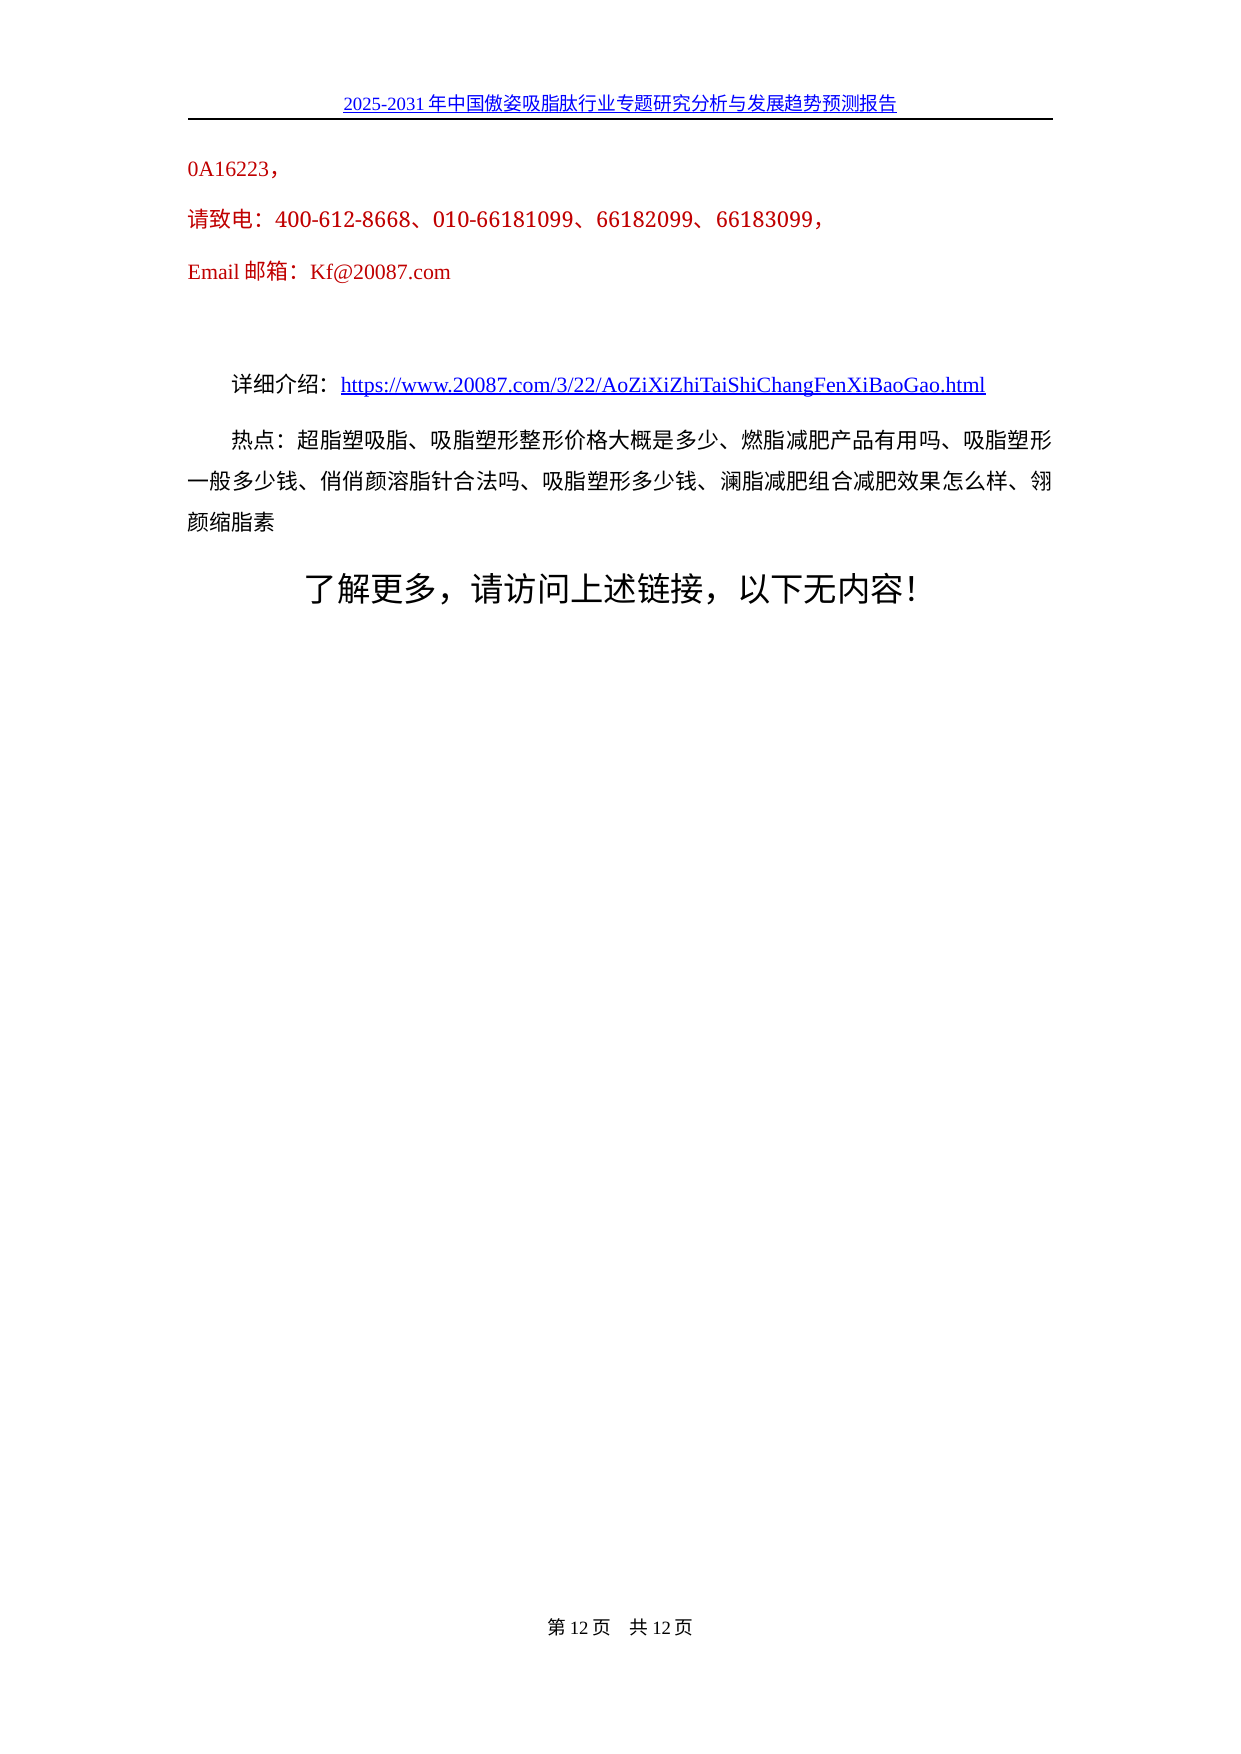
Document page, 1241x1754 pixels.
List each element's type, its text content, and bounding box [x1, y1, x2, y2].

text 请致电：400-612-8668、010-66181099、66182099、66183099， [187, 202, 1053, 234]
title 了解更多，请访问上述链接，以下无内容！ [187, 554, 1053, 619]
text 热点：超脂塑吸脂、吸脂塑形整形价格大概是多少、燃脂减肥产品有用吗、吸脂塑形一般多少钱、俏俏颜溶脂针合法吗、吸脂塑形多少钱、澜脂减肥组合减肥效果怎么样、翎颜缩脂素 [187, 423, 1053, 537]
text Email邮箱：Kf@20087.com [187, 253, 1053, 286]
text 详细介绍：https://www.20087.com/3/22/AoZiXiZhiTaiShiChangFenXiBaoGao.html [187, 366, 1053, 399]
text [187, 150, 1053, 183]
